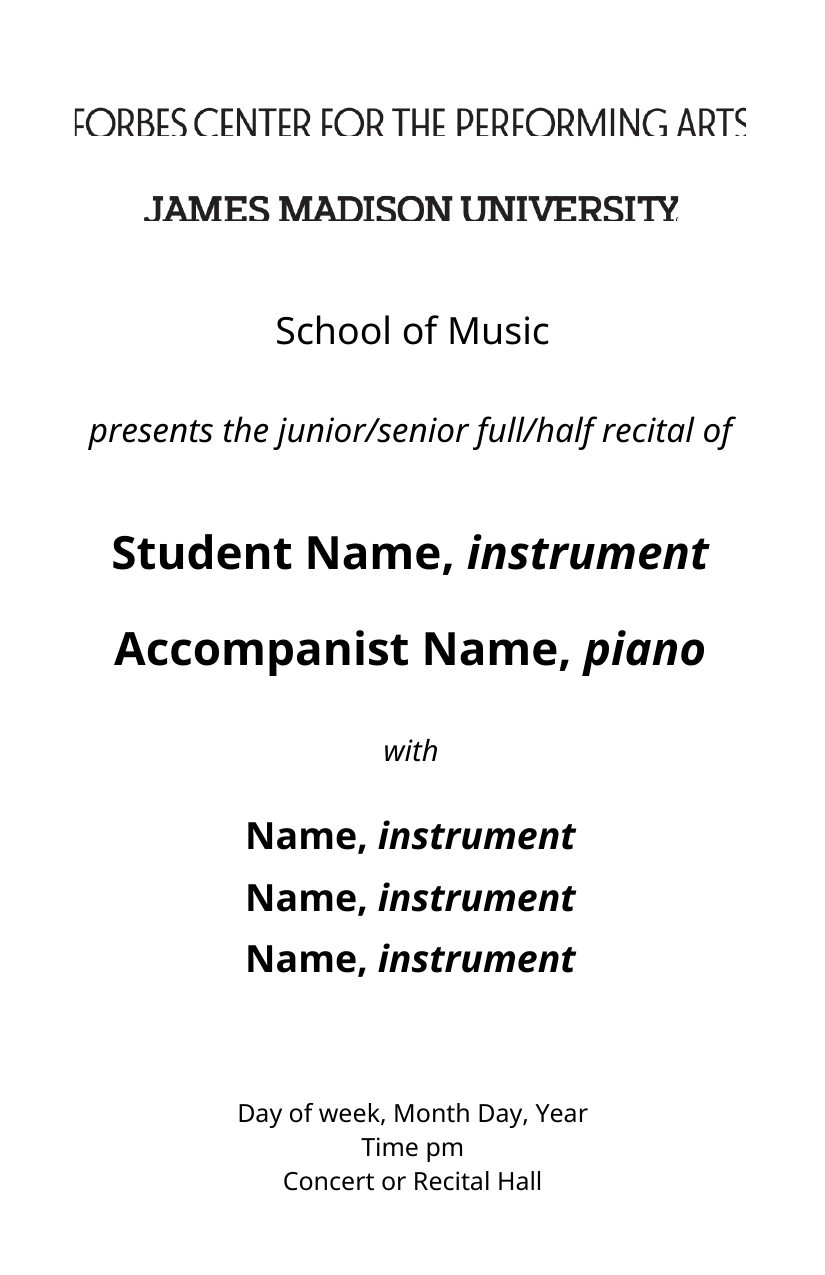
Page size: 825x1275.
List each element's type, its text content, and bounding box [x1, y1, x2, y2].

text Time pm [75, 1129, 750, 1163]
text Accompanist Name, piano [75, 617, 750, 679]
text presents the junior/senior full/half recital of [75, 407, 750, 452]
text Name, instrument [75, 809, 750, 861]
text Name, instrument [75, 932, 750, 983]
text Name, instrument [75, 871, 750, 922]
text Day of week, Month Day, Year [75, 1095, 750, 1129]
text School of Music [75, 305, 750, 356]
text Concert or Recital Hall [75, 1163, 750, 1198]
text Student Name, instrument [75, 520, 750, 583]
text with [75, 730, 750, 770]
